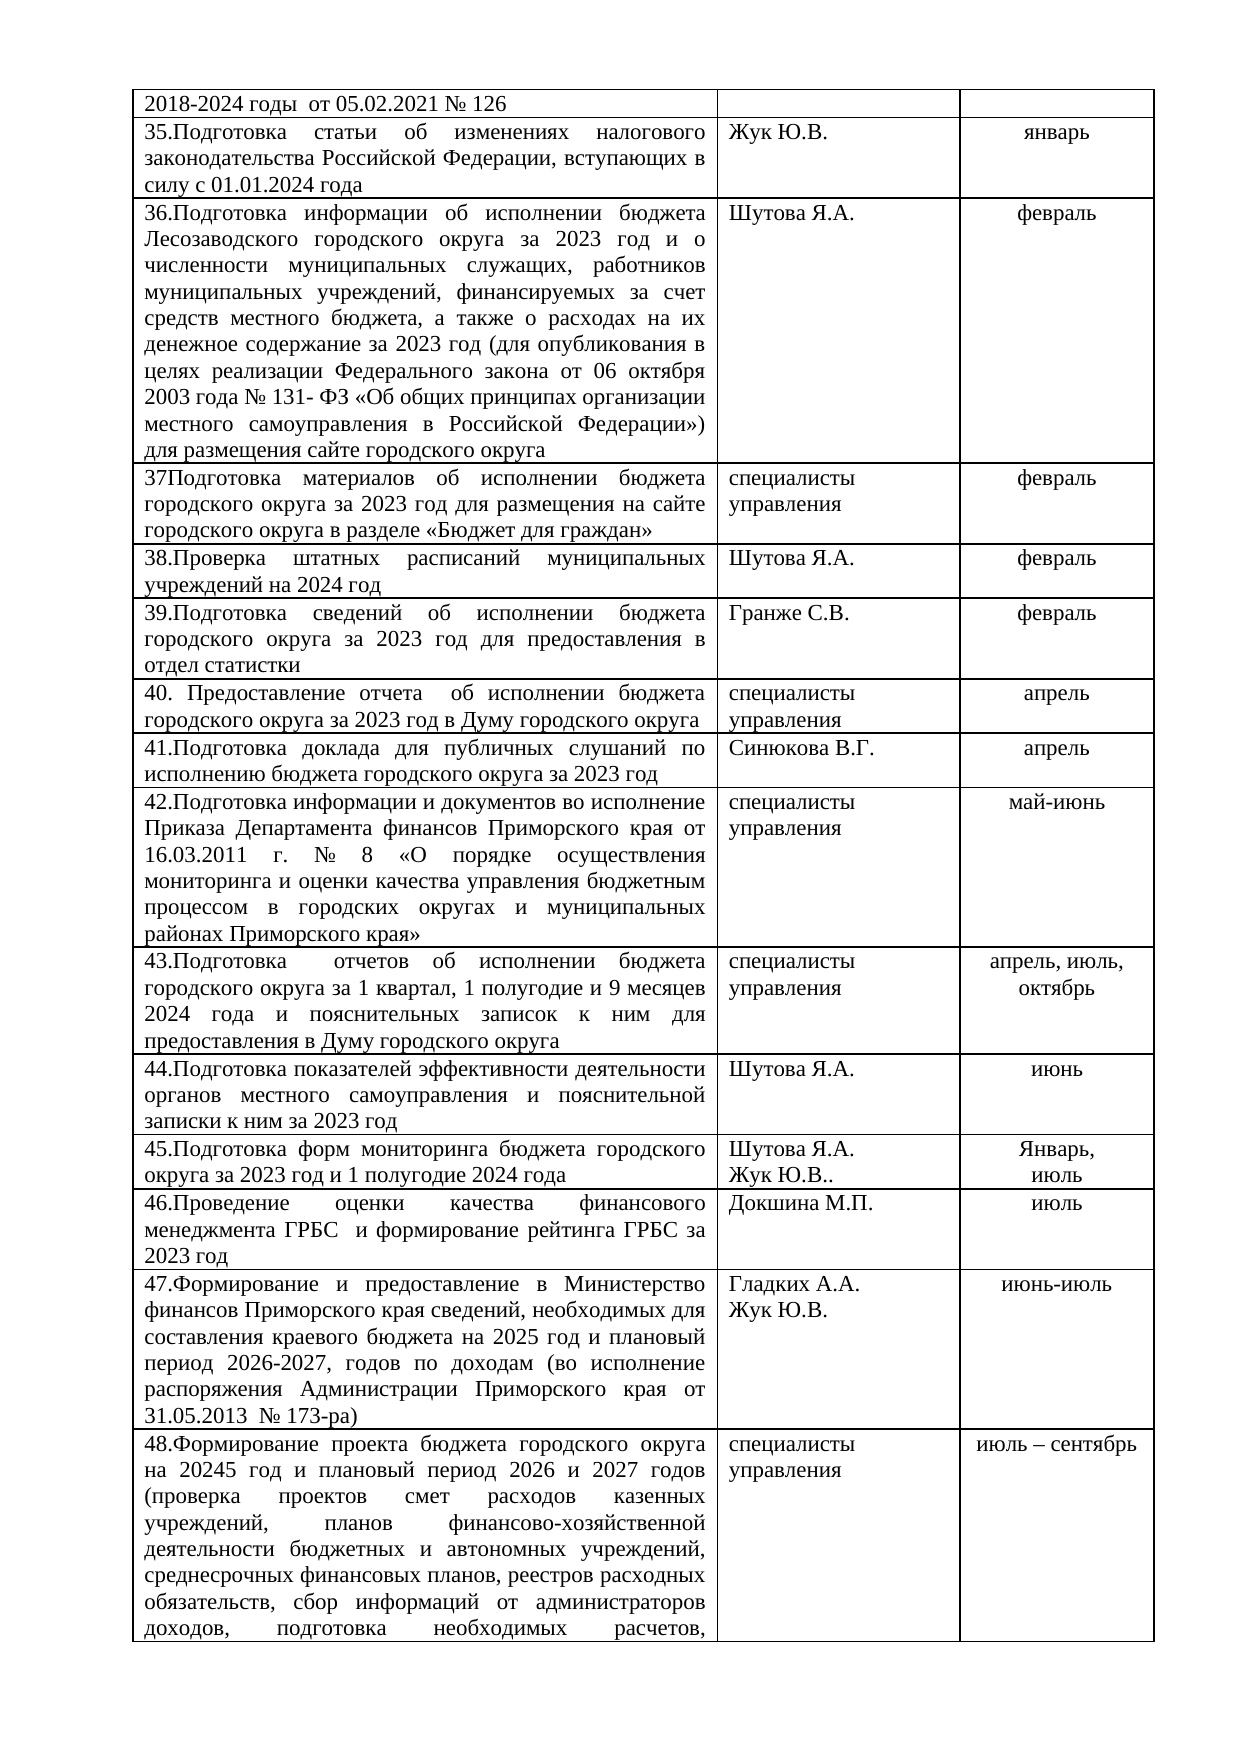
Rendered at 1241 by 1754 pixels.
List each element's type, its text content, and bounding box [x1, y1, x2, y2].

table_cell 45.Подготовка форм мониторинга бюджета городского округа за 2023 год и 1 полугодие 2024 года [134, 1135, 717, 1188]
table_cell 46.Проведение оценки качества финансового менеджмента ГРБС и формирование рейтинга ГРБС за 2023 год [134, 1190, 717, 1268]
table_cell 47.Формирование и предоставление в Министерство финансов Приморского края сведений, необходимых для составления краевого бюджета на 2025 год и плановый период 2026-2027, годов по доходам (во исполнение распоряжения Администрации Приморского края от 31.05.2013 № 173-ра) [134, 1270, 717, 1428]
table_cell 36.Подготовка информации об исполнении бюджета Лесозаводского городского округа за 2023 год и о численности муниципальных служащих, работников муниципальных учреждений, финансируемых за счет средств местного бюджета, а также о расходах на их денежное содержание за 2023 год (для опубликования в целях реализации Федерального закона от 06 октября 2003 года № 131- ФЗ «Об общих принципах организации местного самоуправления в Российской Федерации») для размещения сайте городского округа [134, 199, 717, 462]
table_cell специалисты управления [718, 948, 959, 1053]
table_cell апрель, июль, октябрь [961, 948, 1153, 1053]
table_cell 35.Подготовка статьи об изменениях налогового законодательства Российской Федерации, вступающих в силу с 01.01.2024 года [134, 118, 717, 197]
table_cell Шутова Я.А. [718, 199, 959, 462]
table_cell Январь, июль [961, 1135, 1153, 1188]
table_cell Жук Ю.В. [718, 118, 959, 197]
table_cell специалисты управления [718, 788, 959, 946]
table_cell Гранже С.В. [718, 599, 959, 678]
table_cell февраль [961, 199, 1153, 462]
table_cell 42.Подготовка информации и документов во исполнение Приказа Департамента финансов Приморского края от 16.03.2011 г. № 8 «О порядке осуществления мониторинга и оценки качества управления бюджетным процессом в городских округах и муниципальных районах Приморского края» [134, 788, 717, 946]
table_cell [961, 90, 1153, 117]
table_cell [134, 90, 717, 117]
table_cell Синюкова В.Г. [718, 734, 959, 786]
table_cell июль [961, 1190, 1153, 1268]
table_cell 43.Подготовка отчетов об исполнении бюджета городского округа за 1 квартал, 1 полугодие и 9 месяцев 2024 года и пояснительных записок к ним для предоставления в Думу городского округа [134, 948, 717, 1053]
table_cell февраль [961, 464, 1153, 543]
table_cell июль – сентябрь [961, 1430, 1153, 1641]
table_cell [718, 1430, 959, 1641]
table_cell февраль [961, 599, 1153, 678]
table_cell январь [961, 118, 1153, 197]
table_cell специалисты управления [718, 464, 959, 543]
table_cell февраль [961, 545, 1153, 597]
table_cell 39.Подготовка сведений об исполнении бюджета городского округа за 2023 год для предоставления в отдел статистки [134, 599, 717, 678]
table_cell апрель [961, 734, 1153, 786]
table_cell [134, 1430, 717, 1641]
table_cell Шутова Я.А. [718, 545, 959, 597]
table_cell 44.Подготовка показателей эффективности деятельности органов местного самоуправления и пояснительной записки к ним за 2023 год [134, 1055, 717, 1134]
table_cell Докшина М.П. [718, 1190, 959, 1268]
table_cell 37Подготовка материалов об исполнении бюджета городского округа за 2023 год для размещения на сайте городского округа в разделе «Бюджет для граждан» [134, 464, 717, 543]
table_cell 38.Проверка штатных расписаний муниципальных учреждений на 2024 год [134, 545, 717, 597]
table_cell апрель [961, 680, 1153, 732]
table_cell июнь [961, 1055, 1153, 1134]
table_cell 41.Подготовка доклада для публичных слушаний по исполнению бюджета городского округа за 2023 год [134, 734, 717, 786]
table_cell июнь-июль [961, 1270, 1153, 1428]
table_cell Шутова Я.А. [718, 1055, 959, 1134]
table_cell Шутова Я.А. Жук Ю.В.. [718, 1135, 959, 1188]
table_cell май-июнь [961, 788, 1153, 946]
table_cell 40. Предоставление отчета об исполнении бюджета городского округа за 2023 год в Думу городского округа [134, 680, 717, 732]
table_cell Гладких А.А. Жук Ю.В. [718, 1270, 959, 1428]
table_cell специалисты управления [718, 680, 959, 732]
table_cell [718, 90, 959, 117]
